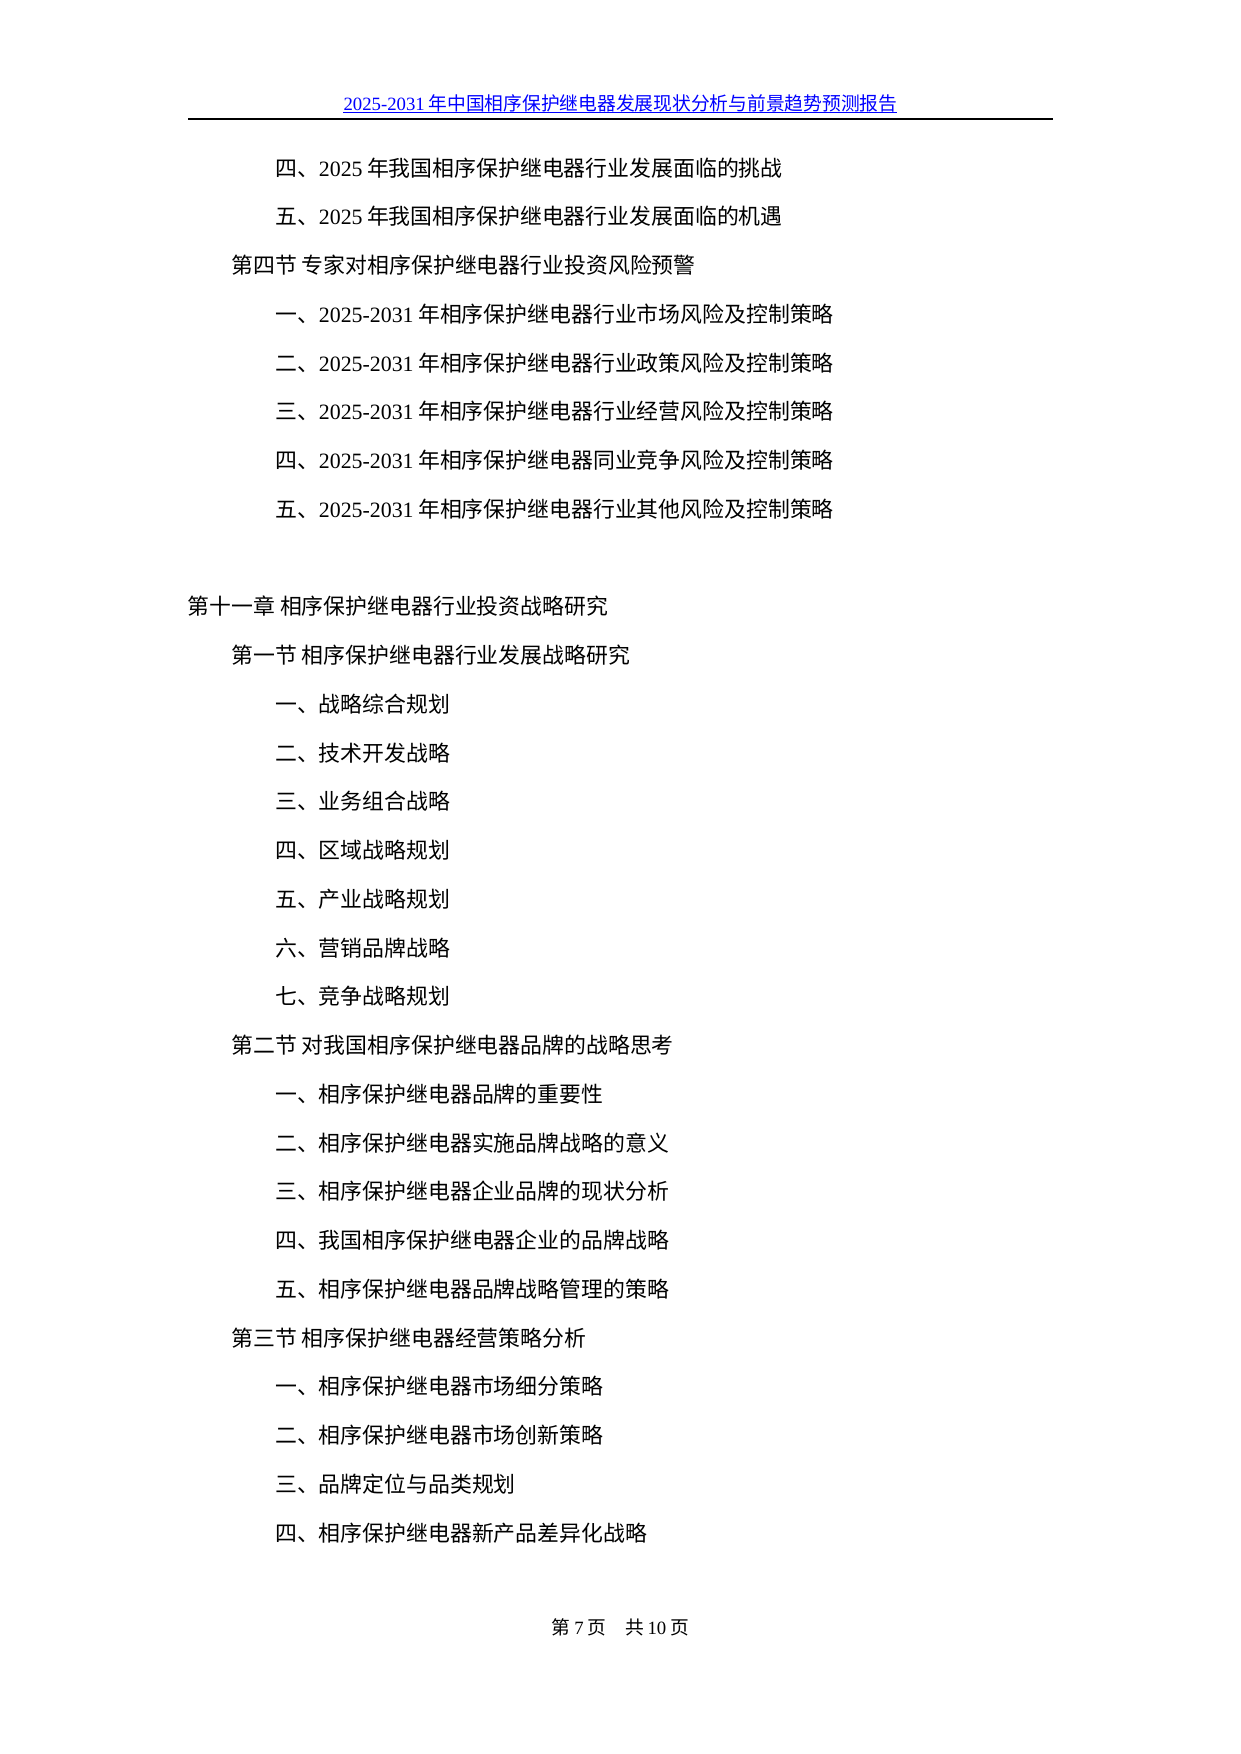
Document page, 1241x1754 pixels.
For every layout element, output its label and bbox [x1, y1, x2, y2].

text [187, 150, 1053, 1548]
